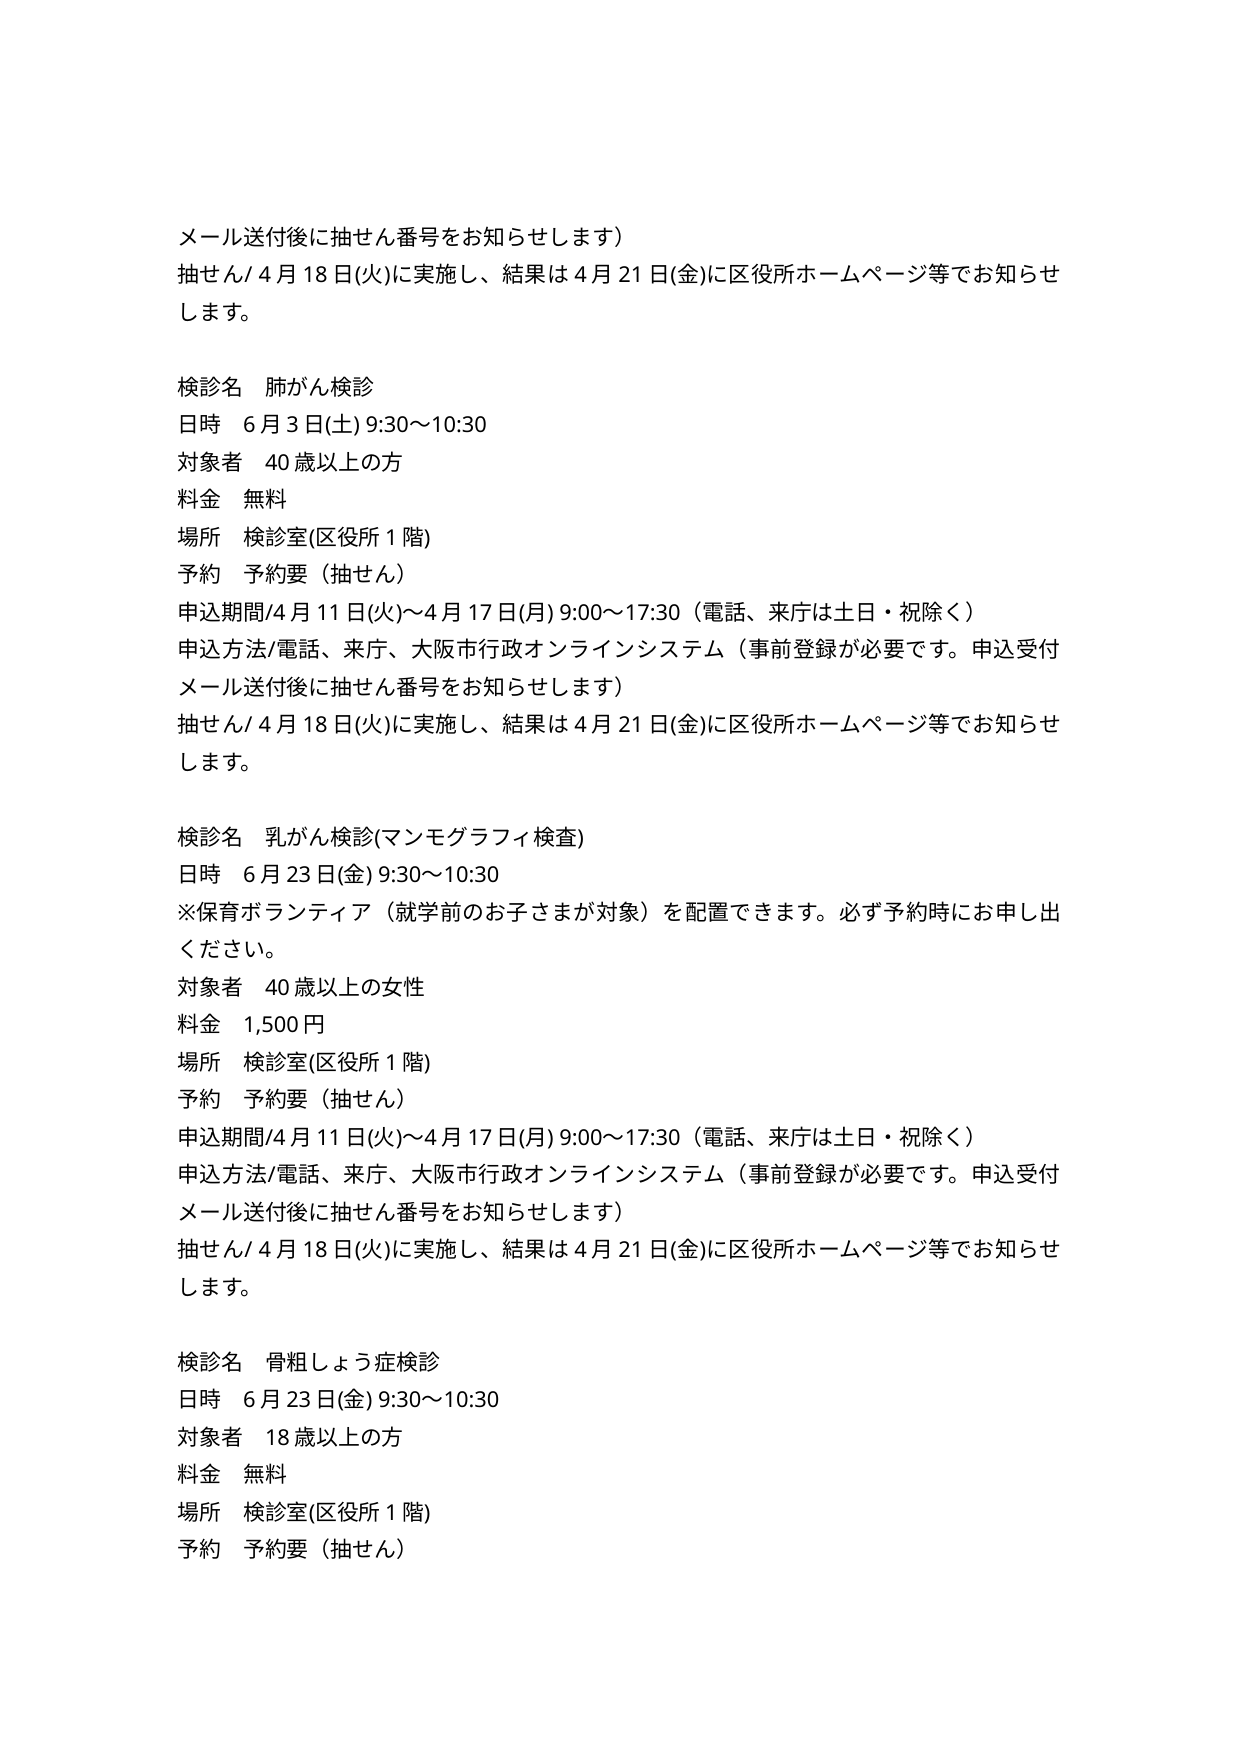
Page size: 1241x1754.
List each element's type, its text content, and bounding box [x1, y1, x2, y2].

text ※保育ボランティア（就学前のお子さまが対象）を配置できます。必ず予約時にお申し出ください。 [177, 892, 1063, 967]
text 検診名 肺がん検診 [177, 367, 1063, 404]
text 日時 6月23日(金) 9:30〜10:30 [177, 854, 1063, 892]
text 予約 予約要（抽せん） [177, 1529, 1063, 1567]
text 場所 検診室(区役所1階) [177, 1042, 1063, 1079]
text 対象者 40歳以上の方 [177, 442, 1063, 479]
text 申込期間/4月11日(火)〜4月17日(月) 9:00～17:30（電話、来庁は土日・祝除く） [177, 1117, 1063, 1154]
text 抽せん/ 4月18日(火)に実施し、結果は4月21日(金)に区役所ホームページ等でお知らせします。 [177, 254, 1063, 329]
text 料金 無料 [177, 479, 1063, 517]
text 料金 1,500円 [177, 1004, 1063, 1042]
text 料金 無料 [177, 1454, 1063, 1492]
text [177, 1154, 1063, 1229]
text 対象者 18歳以上の方 [177, 1417, 1063, 1454]
text 検診名 骨粗しょう症検診 [177, 1342, 1063, 1379]
text 場所 検診室(区役所1階) [177, 517, 1063, 554]
text 日時 6月23日(金) 9:30〜10:30 [177, 1379, 1063, 1417]
text 申込方法/電話、来庁、大阪市行政オンラインシステム（事前登録が必要です。申込受付メール送付後に抽せん番号をお知らせします） [177, 629, 1063, 704]
text 申込期間/4月11日(火)〜4月17日(月) 9:00～17:30（電話、来庁は土日・祝除く） [177, 592, 1063, 629]
text 対象者 40歳以上の女性 [177, 967, 1063, 1004]
text 検診名 乳がん検診(マンモグラフィ検査) [177, 817, 1063, 854]
text 予約 予約要（抽せん） [177, 554, 1063, 592]
text 日時 6月3日(土) 9:30〜10:30 [177, 404, 1063, 442]
text 予約 予約要（抽せん） [177, 1079, 1063, 1117]
text 場所 検診室(区役所1階) [177, 1492, 1063, 1529]
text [177, 217, 1063, 254]
text 抽せん/ 4月18日(火)に実施し、結果は4月21日(金)に区役所ホームページ等でお知らせします。 [177, 704, 1063, 779]
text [177, 1229, 1063, 1304]
